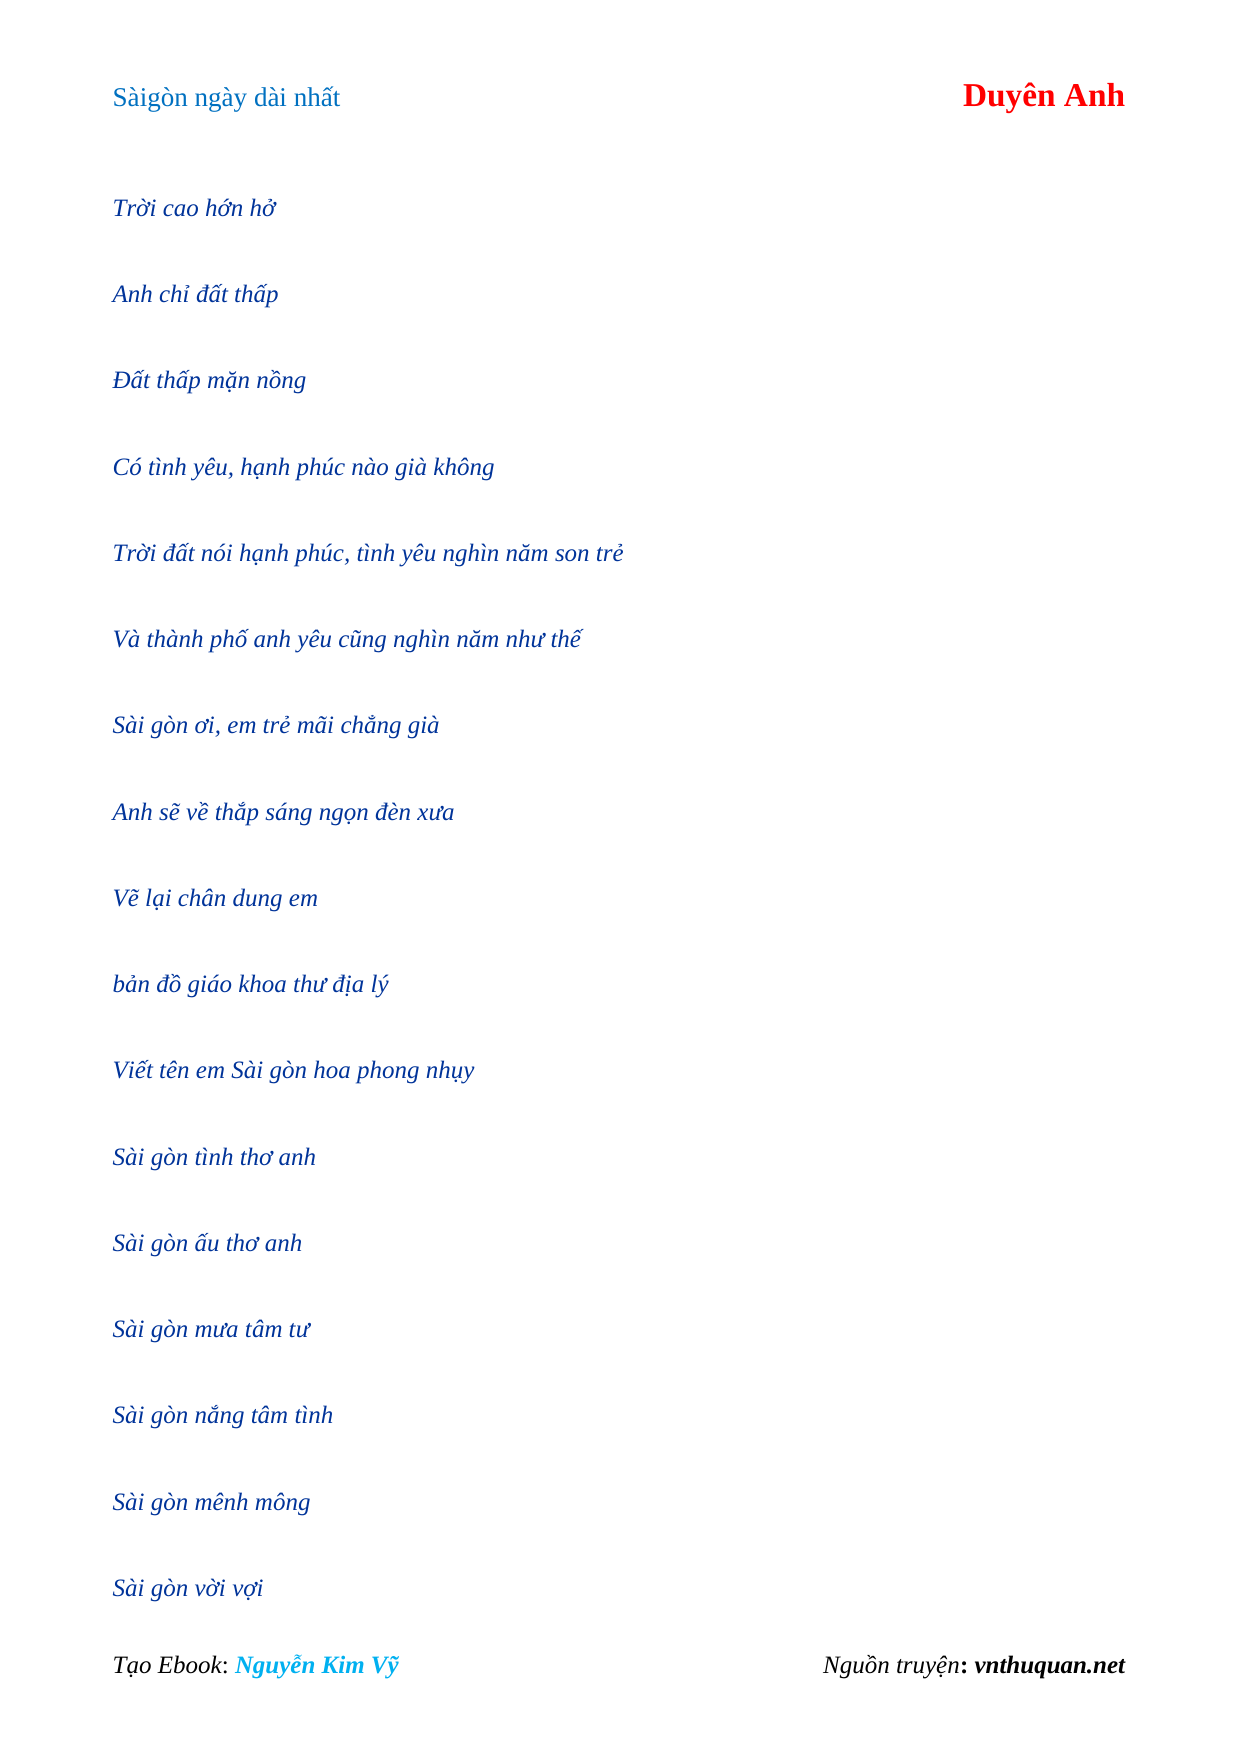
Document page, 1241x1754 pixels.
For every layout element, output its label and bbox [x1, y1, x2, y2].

text [112, 150, 1128, 1602]
